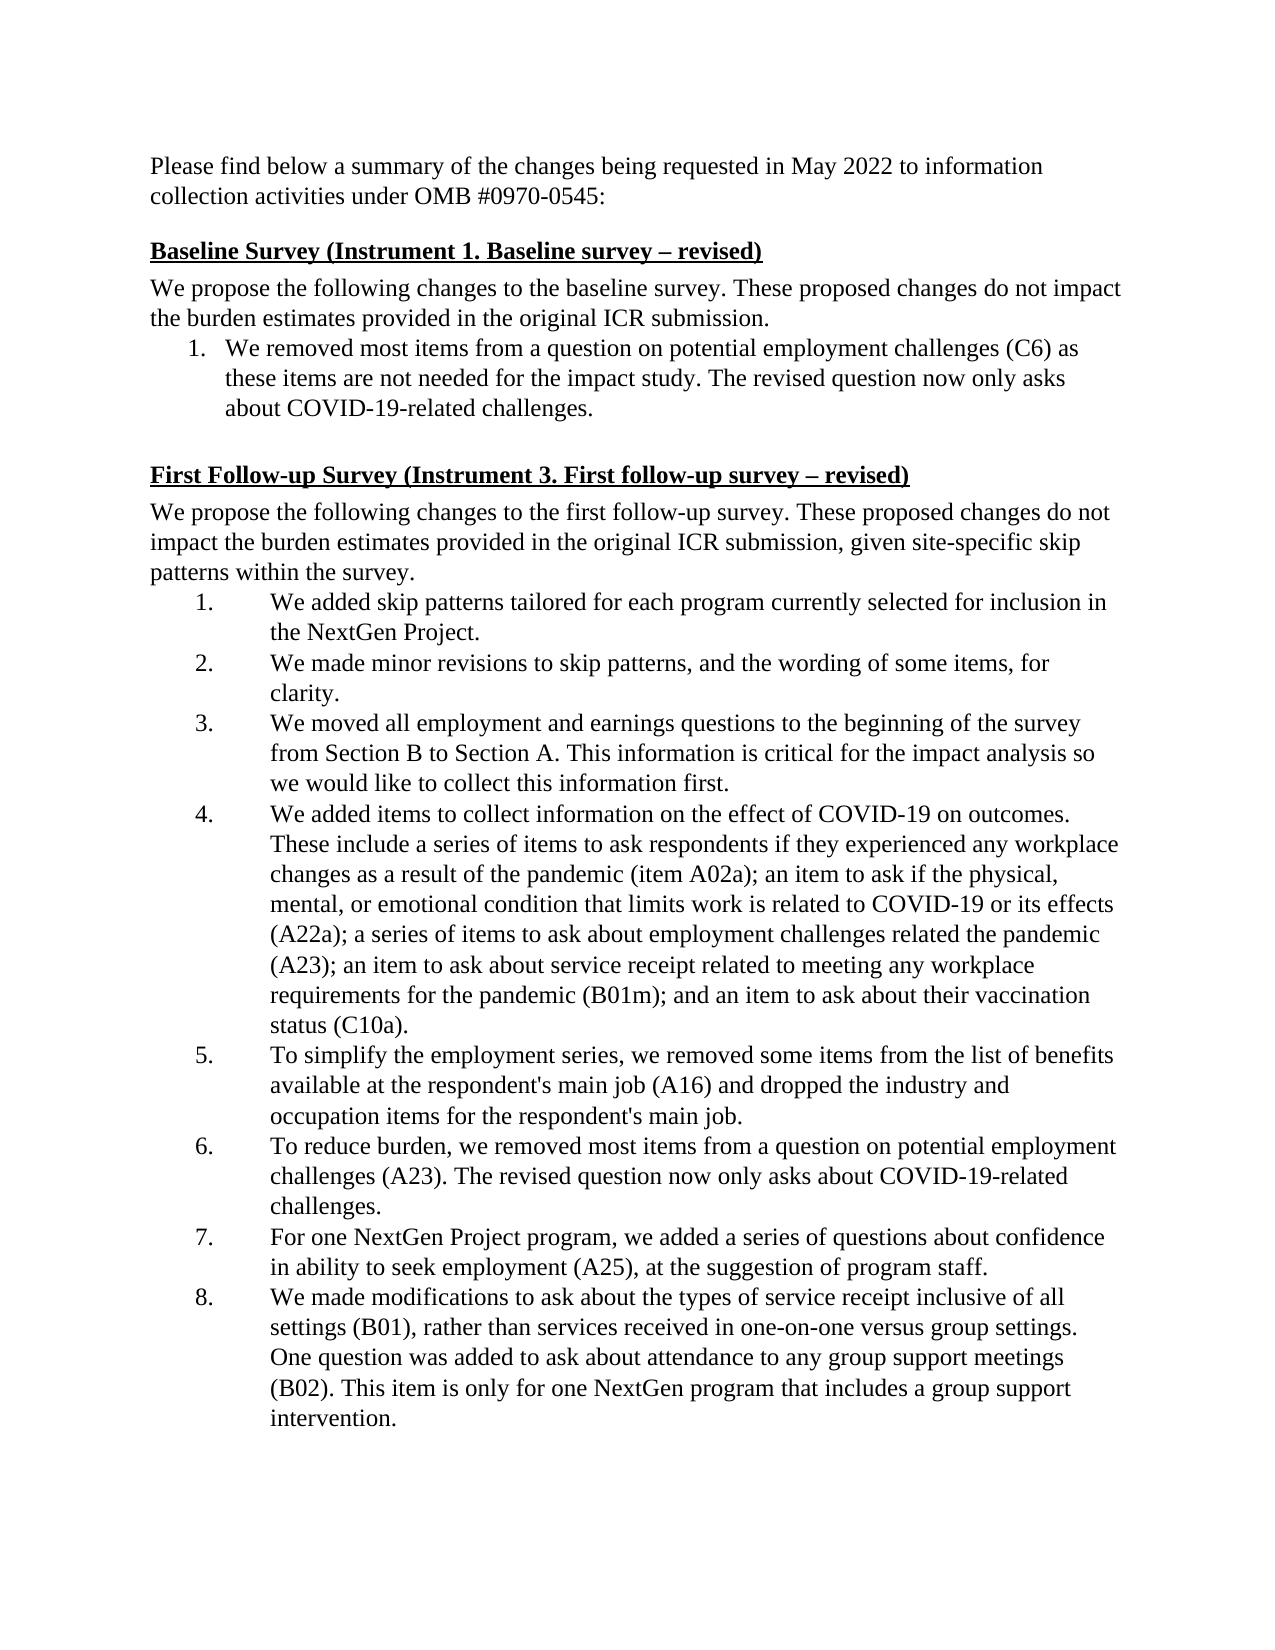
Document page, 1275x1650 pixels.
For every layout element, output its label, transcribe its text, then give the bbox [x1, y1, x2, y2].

list We made minor revisions to skip patterns, and the wording of some items, for clarity. [195, 647, 1125, 707]
list We made modifications to ask about the types of service receipt inclusive of all settings (B01), rather than services received in one-on-one versus group settings. One question was added to ask about attendance to any group support meetings (B02). This item is only for one NextGen program that includes a group support intervention. [195, 1281, 1125, 1432]
list We moved all employment and earnings questions to the beginning of the survey from Section B to Section A. This information is critical for the impact analysis so we would like to collect this information first. [195, 707, 1125, 798]
list We removed most items from a question on potential employment challenges (C6) as these items are not needed for the impact study. The revised question now only asks about COVID-19-related challenges. [187, 332, 1125, 423]
list To reduce burden, we removed most items from a question on potential employment challenges (A23). The revised question now only asks about COVID-19-related challenges. [195, 1130, 1125, 1221]
list To simplify the employment series, we removed some items from the list of benefits available at the respondent's main job (A16) and dropped the industry and occupation items for the respondent's main job. [195, 1039, 1125, 1130]
list For one NextGen Project program, we added a series of questions about confidence in ability to seek employment (A25), at the suggestion of program staff. [195, 1221, 1125, 1281]
text First Follow-up Survey (Instrument 3. First follow-up survey – revised) [150, 459, 1125, 489]
list We added skip patterns tailored for each program currently selected for inclusion in the NextGen Project. [195, 586, 1125, 647]
text We propose the following changes to the baseline survey. These proposed changes do not impact the burden estimates provided in the original ICR submission. [150, 272, 1125, 332]
text We propose the following changes to the first follow-up survey. These proposed changes do not impact the burden estimates provided in the original ICR submission, given site-specific skip patterns within the survey. [150, 496, 1125, 586]
text Baseline Survey (Instrument 1. Baseline survey – revised) [150, 235, 1125, 266]
list We added items to collect information on the effect of COVID-19 on outcomes. These include a series of items to ask respondents if they experienced any workplace changes as a result of the pandemic (item A02a); an item to ask if the physical, mental, or emotional condition that limits work is related to COVID-19 or its effects (A22a); a series of items to ask about employment challenges related the pandemic (A23); an item to ask about service receipt related to meeting any workplace requirements for the pandemic (B01m); and an item to ask about their vaccination status (C10a). [195, 798, 1125, 1039]
text Please find below a summary of the changes being requested in May 2022 to information collection activities under OMB #0970-0545: [150, 150, 1125, 210]
